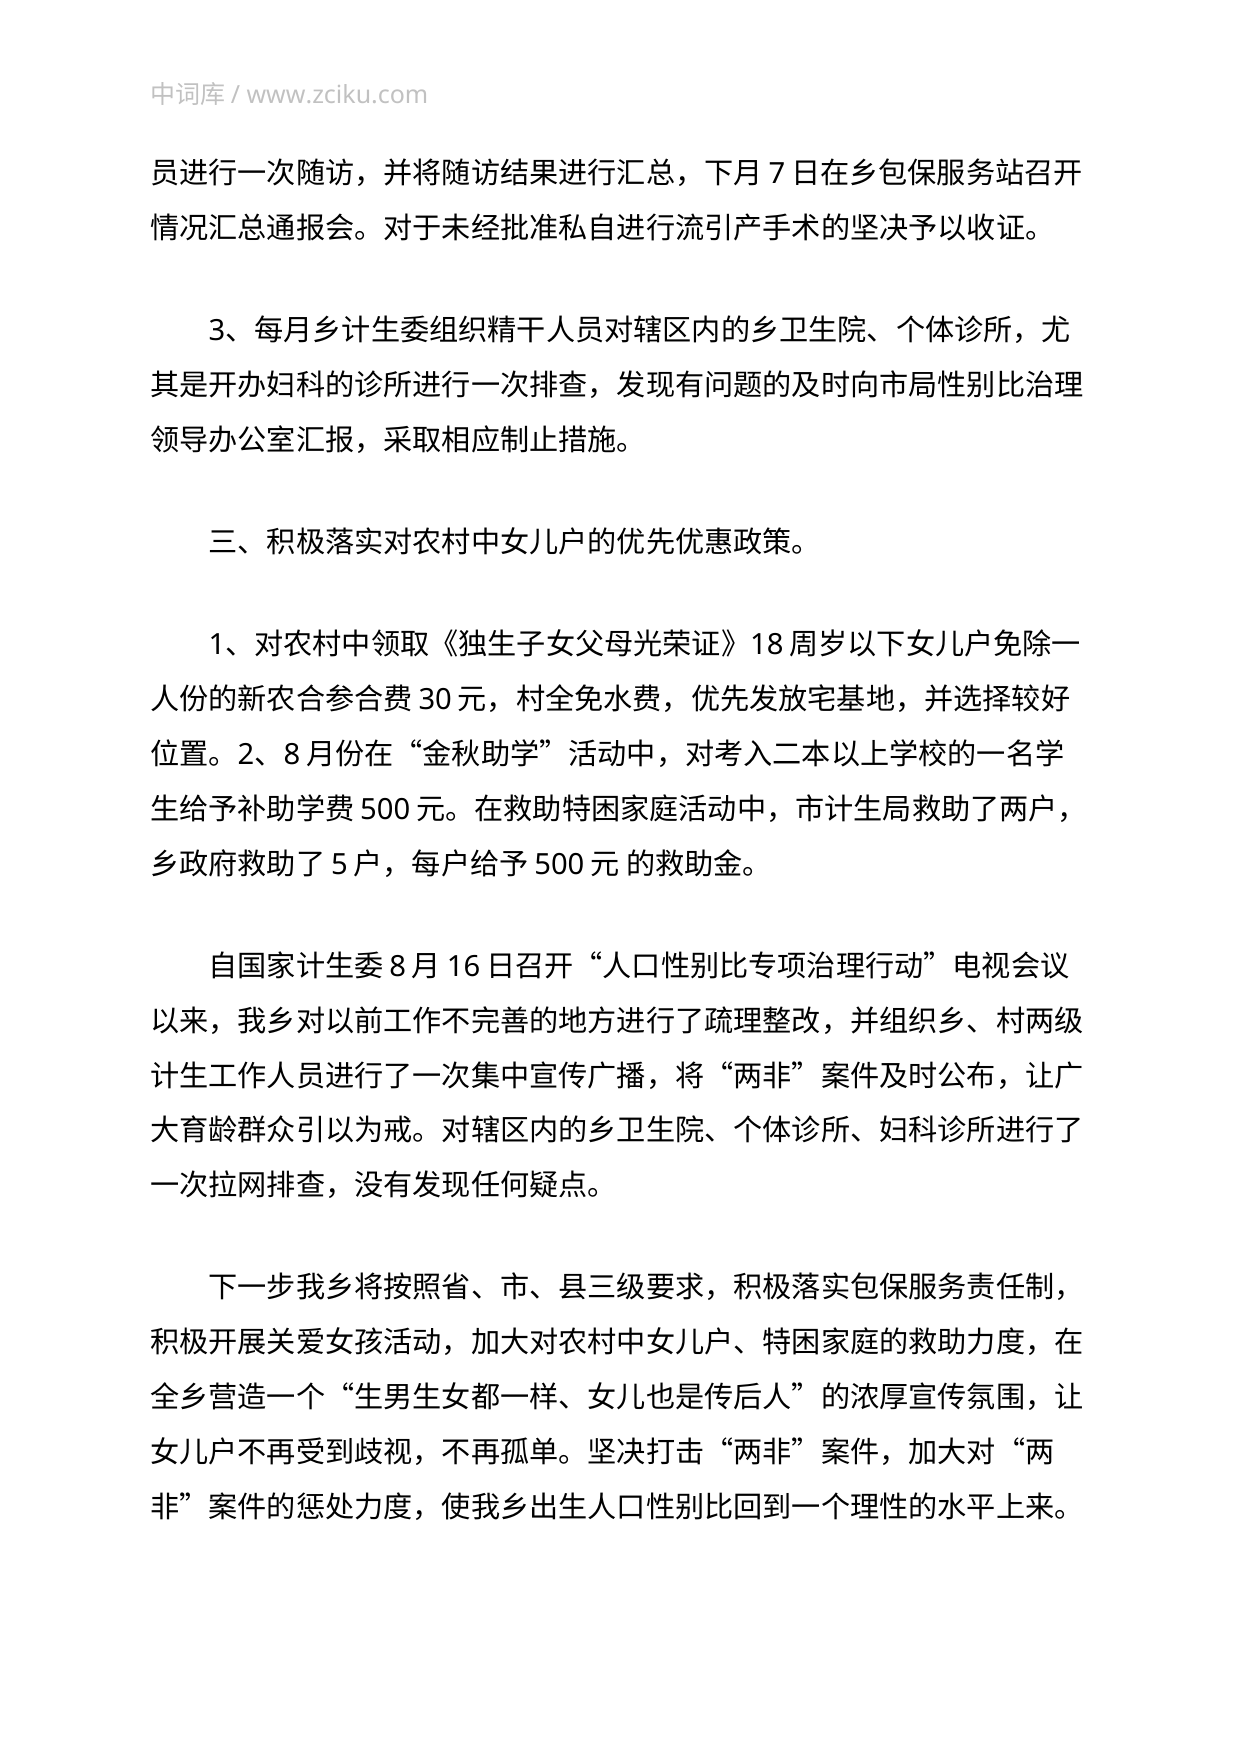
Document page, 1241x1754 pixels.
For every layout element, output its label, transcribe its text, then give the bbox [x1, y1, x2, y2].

text 1、对农村中领取《独生子女父母光荣证》18周岁以下女儿户免除一人份的新农合参合费30元，村全免水费，优先发放宅基地，并选择较好位置。2、8月份在“金秋助学”活动中，对考入二本以上学校的一名学生给予补助学费500元。在救助特困家庭活动中，市计生局救助了两户，乡政府救助了5户，每户给予500元 的救助金。 [150, 620, 1090, 883]
text 3、每月乡计生委组织精干人员对辖区内的乡卫生院、个体诊所，尤其是开办妇科的诊所进行一次排查，发现有问题的及时向市局性别比治理领导办公室汇报，采取相应制止措施。 [150, 307, 1090, 459]
text 自国家计生委8月16日召开“人口性别比专项治理行动”电视会议以来，我乡对以前工作不完善的地方进行了疏理整改，并组织乡、村两级计生工作人员进行了一次集中宣传广播，将“两非”案件及时公布，让广大育龄群众引以为戒。对辖区内的乡卫生院、个体诊所、妇科诊所进行了一次拉网排查，没有发现任何疑点。 [150, 942, 1090, 1204]
text 三、积极落实对农村中女儿户的优先优惠政策。 [150, 518, 1090, 561]
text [150, 150, 1090, 247]
text 下一步我乡将按照省、市、县三级要求，积极落实包保服务责任制，积极开展关爱女孩活动，加大对农村中女儿户、特困家庭的救助力度，在全乡营造一个“生男生女都一样、女儿也是传后人”的浓厚宣传氛围，让女儿户不再受到歧视，不再孤单。坚决打击“两非”案件，加大对“两非”案件的惩处力度，使我乡出生人口性别比回到一个理性的水平上来。 [150, 1264, 1090, 1526]
